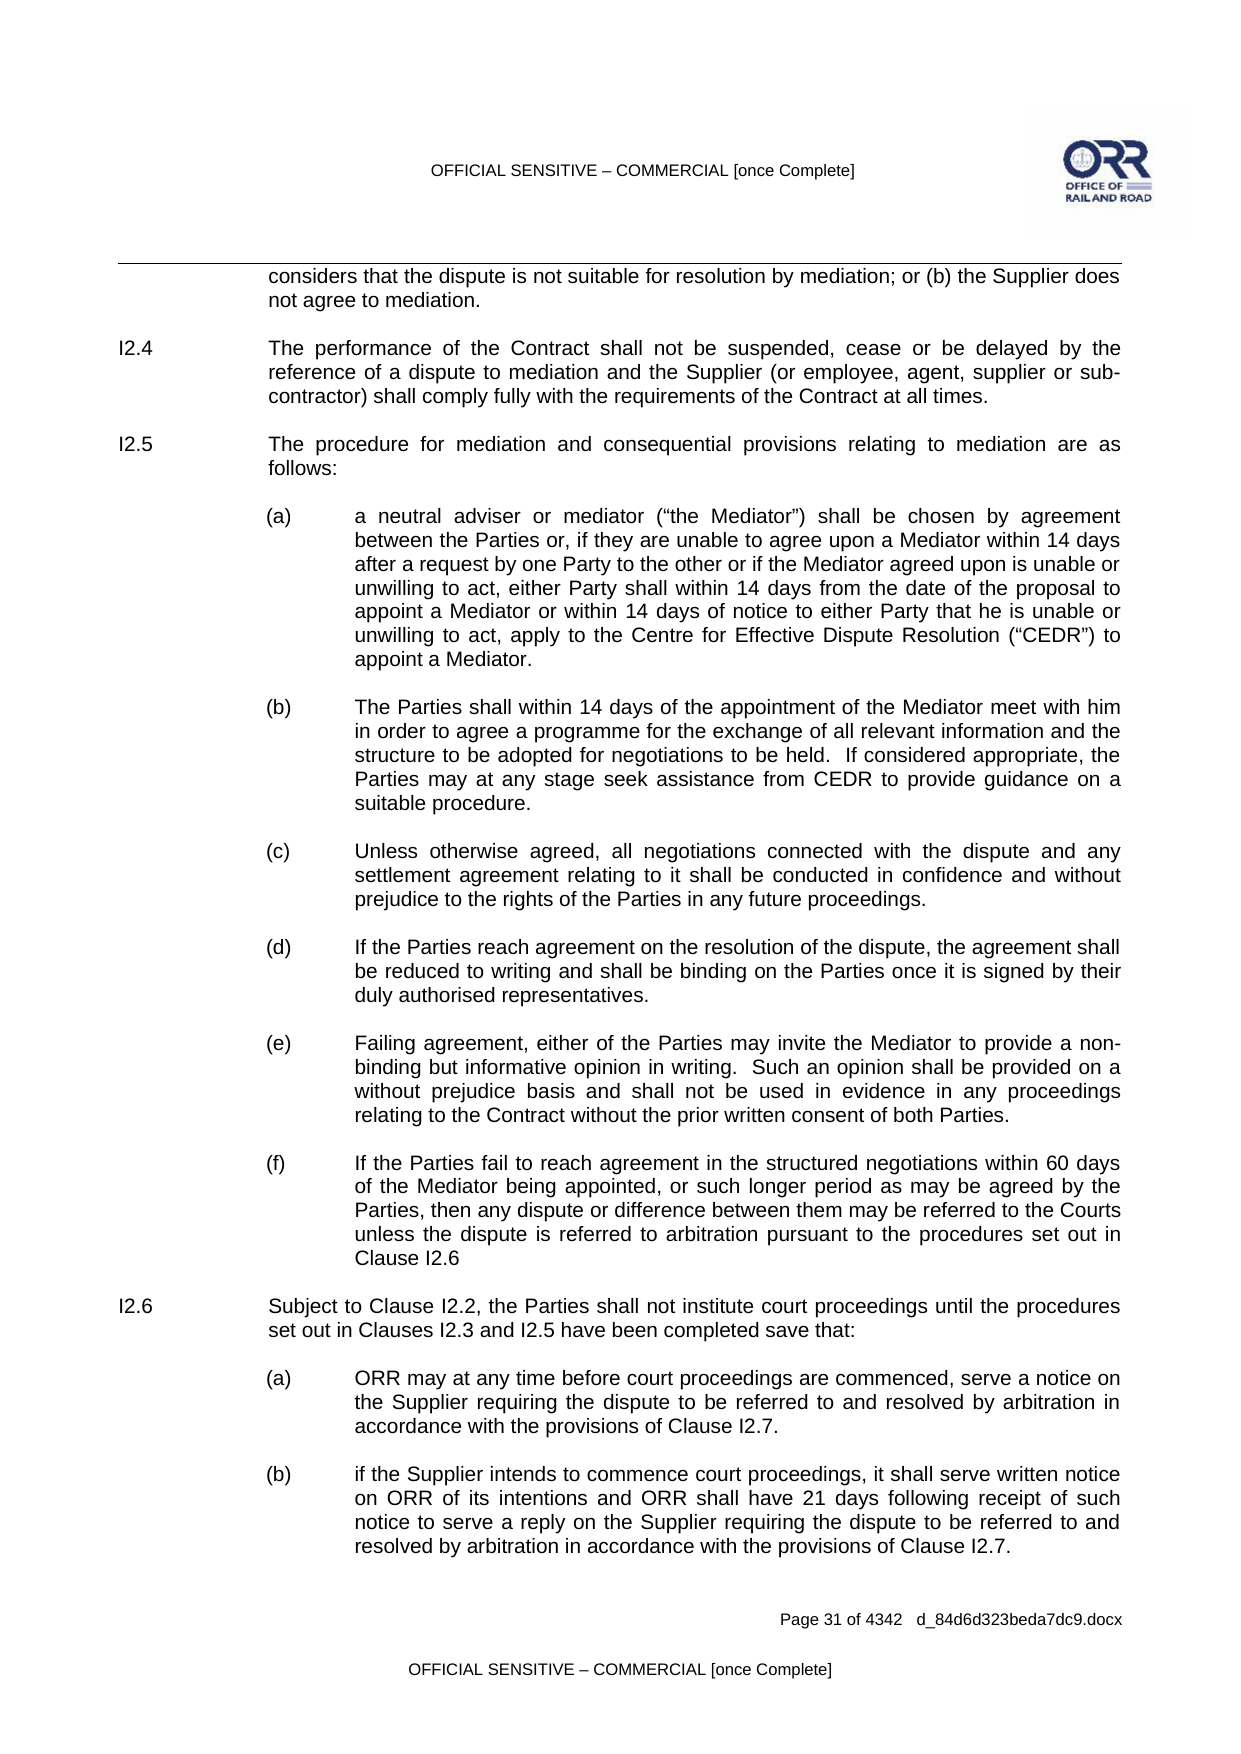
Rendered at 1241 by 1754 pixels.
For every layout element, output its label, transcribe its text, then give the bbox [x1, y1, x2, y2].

text (a) a neutral adviser or mediator (“the Mediator”) shall be chosen by agreement between the Parties or, if they are unable to agree upon a Mediator within 14 days after a request by one Party to the other or if the Mediator agreed upon is unable or unwilling to act, either Party shall within 14 days from the date of the proposal to appoint a Mediator or within 14 days of notice to either Party that he is unable or unwilling to act, apply to the Centre for Effective Dispute Resolution (“CEDR”) to appoint a Mediator. [266, 503, 1122, 671]
text (b) The Parties shall within 14 days of the appointment of the Mediator meet with him in order to agree a programme for the exchange of all relevant information and the structure to be adopted for negotiations to be held. If considered appropriate, the Parties may at any stage seek assistance from CEDR to provide guidance on a suitable procedure. [266, 695, 1122, 815]
text (b) if the Supplier intends to commence court proceedings, it shall serve written notice on ORR of its intentions and ORR shall have 21 days following receipt of such notice to serve a reply on the Supplier requiring the dispute to be referred to and resolved by arbitration in accordance with the provisions of Clause I2.7. [266, 1462, 1122, 1558]
text (c) Unless otherwise agreed, all negotiations connected with the dispute and any settlement agreement relating to it shall be conducted in confidence and without prejudice to the rights of the Parties in any future proceedings. [266, 839, 1122, 911]
text (d) If the Parties reach agreement on the resolution of the dispute, the agreement shall be reduced to writing and shall be binding on the Parties once it is signed by their duly authorised representatives. [266, 935, 1122, 1007]
text I2.4 The performance of the Contract shall not be suspended, cease or be delayed by the reference of a dispute to mediation and the Supplier (or employee, agent, supplier or sub-contractor) shall comply fully with the requirements of the Contract at all times. [118, 336, 1122, 408]
text (e) Failing agreement, either of the Parties may invite the Mediator to provide a non-binding but informative opinion in writing. Such an opinion shall be provided on a without prejudice basis and shall not be used in evidence in any proceedings relating to the Contract without the prior written consent of both Parties. [266, 1031, 1122, 1126]
text (a) ORR may at any time before court proceedings are commenced, serve a notice on the Supplier requiring the dispute to be referred to and resolved by arbitration in accordance with the provisions of Clause I2.7. [266, 1366, 1122, 1438]
picture [1026, 103, 1189, 239]
text I2.5 The procedure for mediation and consequential provisions relating to mediation are as follows: [118, 432, 1122, 479]
text I2.6 Subject to Clause I2.2, the Parties shall not institute court proceedings until the procedures set out in Clauses I2.3 and I2.5 have been completed save that: [118, 1294, 1122, 1342]
text (f) If the Parties fail to reach agreement in the structured negotiations within 60 days of the Mediator being appointed, or such longer period as may be agreed by the Parties, then any dispute or difference between them may be referred to the Courts unless the dispute is referred to arbitration pursuant to the procedures set out in Clause I2.6 [266, 1150, 1122, 1270]
